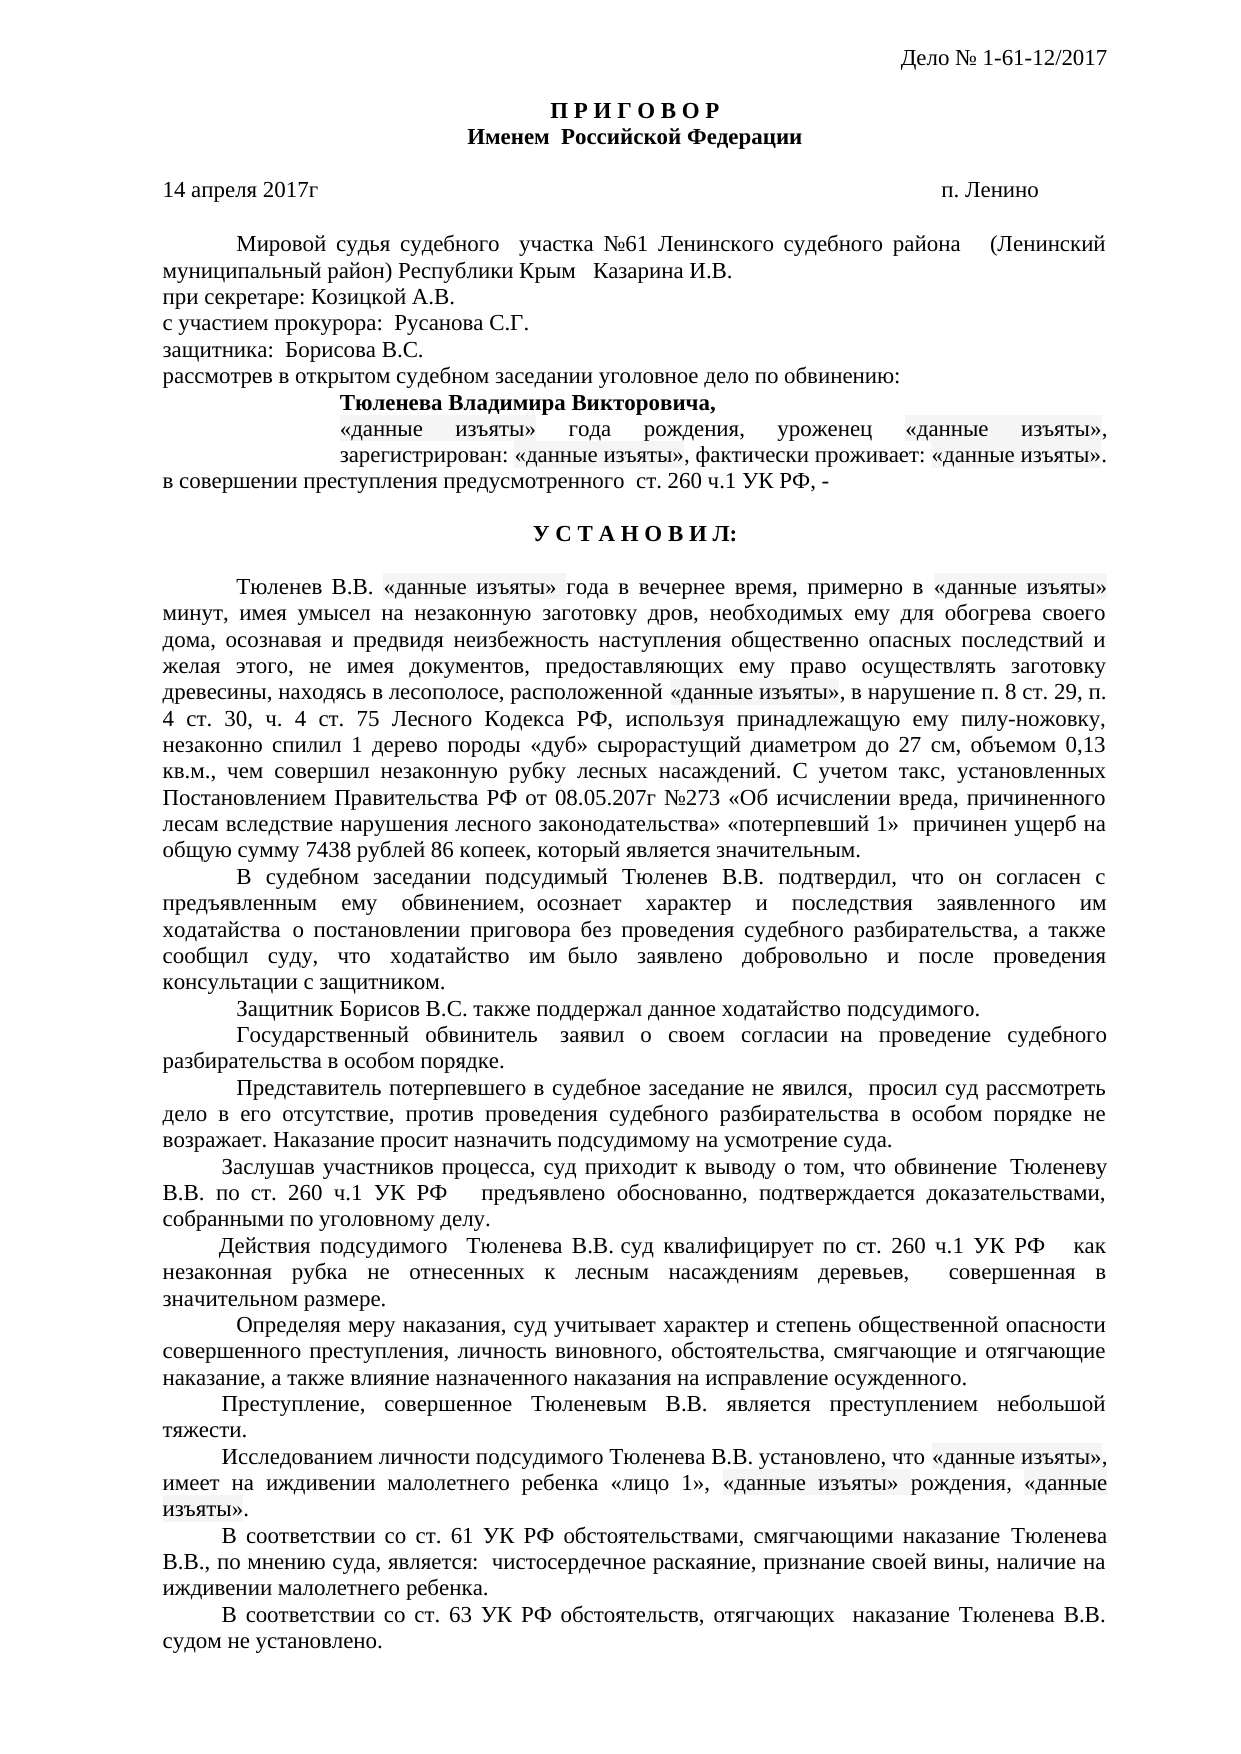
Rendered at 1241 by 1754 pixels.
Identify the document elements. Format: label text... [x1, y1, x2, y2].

text защитника: Борисова В.С. [162, 336, 1107, 362]
text Определяя меру наказания, суд учитывает характер и степень общественной опасности совершенного преступления, личность виновного, обстоятельства, смягчающие и отягчающие наказание, а также влияние назначенного наказания на исправление осужденного. [162, 1311, 1107, 1390]
text с участием прокурора: Русанова С.Г. [162, 309, 1107, 336]
text 14 апреля 2017г п. Ленино [162, 176, 1107, 202]
text В соответствии со ст. 63 УК РФ обстоятельств, отягчающих наказание Тюленева В.В. судом не установлено. [162, 1601, 1107, 1653]
text при секретаре: Козицкой А.В. [162, 283, 1107, 309]
text Тюленева Владимира Викторовича, [339, 388, 1107, 415]
text Преступление, совершенное Тюленевым В.В. является преступлением небольшой тяжести. [162, 1390, 1107, 1443]
text «данные изъяты» года рождения, уроженец «данные изъяты», зарегистрирован: «данные изъяты», фактически проживает: «данные изъяты». [536, 415, 931, 468]
text Исследованием личности подсудимого Тюленева В.В. установлено, что «данные изъяты», имеет на иждивении малолетнего ребенка «лицо 1», «данные изъяты» рождения, «данные изъяты». [162, 1443, 1107, 1522]
text У С Т А Н О В И Л: [162, 520, 1107, 547]
text В соответствии со ст. 61 УК РФ обстоятельствами, смягчающими наказание Тюленева В.В., по мнению суда, является: чистосердечное раскаяние, признание своей вины, наличие на иждивении малолетнего ребенка. [162, 1522, 1107, 1601]
text Действия подсудимого Тюленева В.В. суд квалифицирует по ст. 260 ч.1 УК РФ как незаконная рубка не отнесенных к лесным насаждениям деревьев, совершенная в значительном размере. [162, 1232, 1107, 1311]
text Представитель потерпевшего в судебное заседание не явился, просил суд рассмотреть дело в его отсутствие, против проведения судебного разбирательства в особом порядке не возражает. Наказание просит назначить подсудимому на усмотрение суда. [162, 1074, 1107, 1153]
text В судебном заседании подсудимый Тюленев В.В. подтвердил, что он согласен с предъявленным ему обвинением, осознает характер и последствия заявленного им ходатайства о постановлении приговора без проведения судебного разбирательства, а также сообщил суду, что ходатайство им было заявлено добровольно и после проведения консультации с защитником. [162, 863, 1107, 995]
text Дело № 1-61-12/2017 [162, 44, 1107, 71]
text Защитник Борисов В.С. также поддержал данное ходатайство подсудимого. [162, 995, 1107, 1021]
text «данные изъяты» года рождения, уроженец «данные изъяты», зарегистрирован: «данные изъяты», фактически проживает: «данные изъяты». [339, 415, 514, 468]
text Мировой судья судебного участка №61 Ленинского судебного района (Ленинский муниципальный район) Республики Крым Казарина И.В. [162, 230, 1107, 283]
text П Р И Г О В О Р [162, 97, 1107, 123]
text Именем Российской Федерации [162, 123, 1107, 150]
text Тюленев В.В. «данные изъяты» года в вечернее время, примерно в «данные изъяты» минут, имея умысел на незаконную заготовку дров, необходимых ему для обогрева своего дома, осознавая и предвидя неизбежность наступления общественно опасных последствий и желая этого, не имея документов, предоставляющих ему право осуществлять заготовку древесины, находясь в лесополосе, расположенной «данные изъяты», в нарушение п. 8 ст. 29, п. 4 ст. 30, ч. 4 ст. 75 Лесного Кодекса РФ, используя принадлежащую ему пилу-ножовку, незаконно спилил 1 дерево породы «дуб» сырорастущий диаметром до 27 см, объемом 0,13 кв.м., чем совершил незаконную рубку лесных насаждений. С учетом такс, установленных Постановлением Правительства РФ от 08.05.207г №273 «Об исчислении вреда, причиненного лесам вследствие нарушения лесного законодательства» «потерпевший 1» причинен ущерб на общую сумму 7438 рублей 86 копеек, который является значительным. [162, 573, 1107, 863]
text в совершении преступления предусмотренного ст. 260 ч.1 УК РФ, - [162, 468, 1107, 494]
text Государственный обвинитель заявил о своем согласии на проведение судебного разбирательства в особом порядке. [162, 1021, 1107, 1074]
text рассмотрев в открытом судебном заседании уголовное дело по обвинению: [162, 362, 1107, 388]
text Заслушав участников процесса, суд приходит к выводу о том, что обвинение Тюленеву В.В. по ст. 260 ч.1 УК РФ предъявлено обоснованно, подтверждается доказательствами, собранными по уголовному делу. [162, 1153, 1107, 1232]
